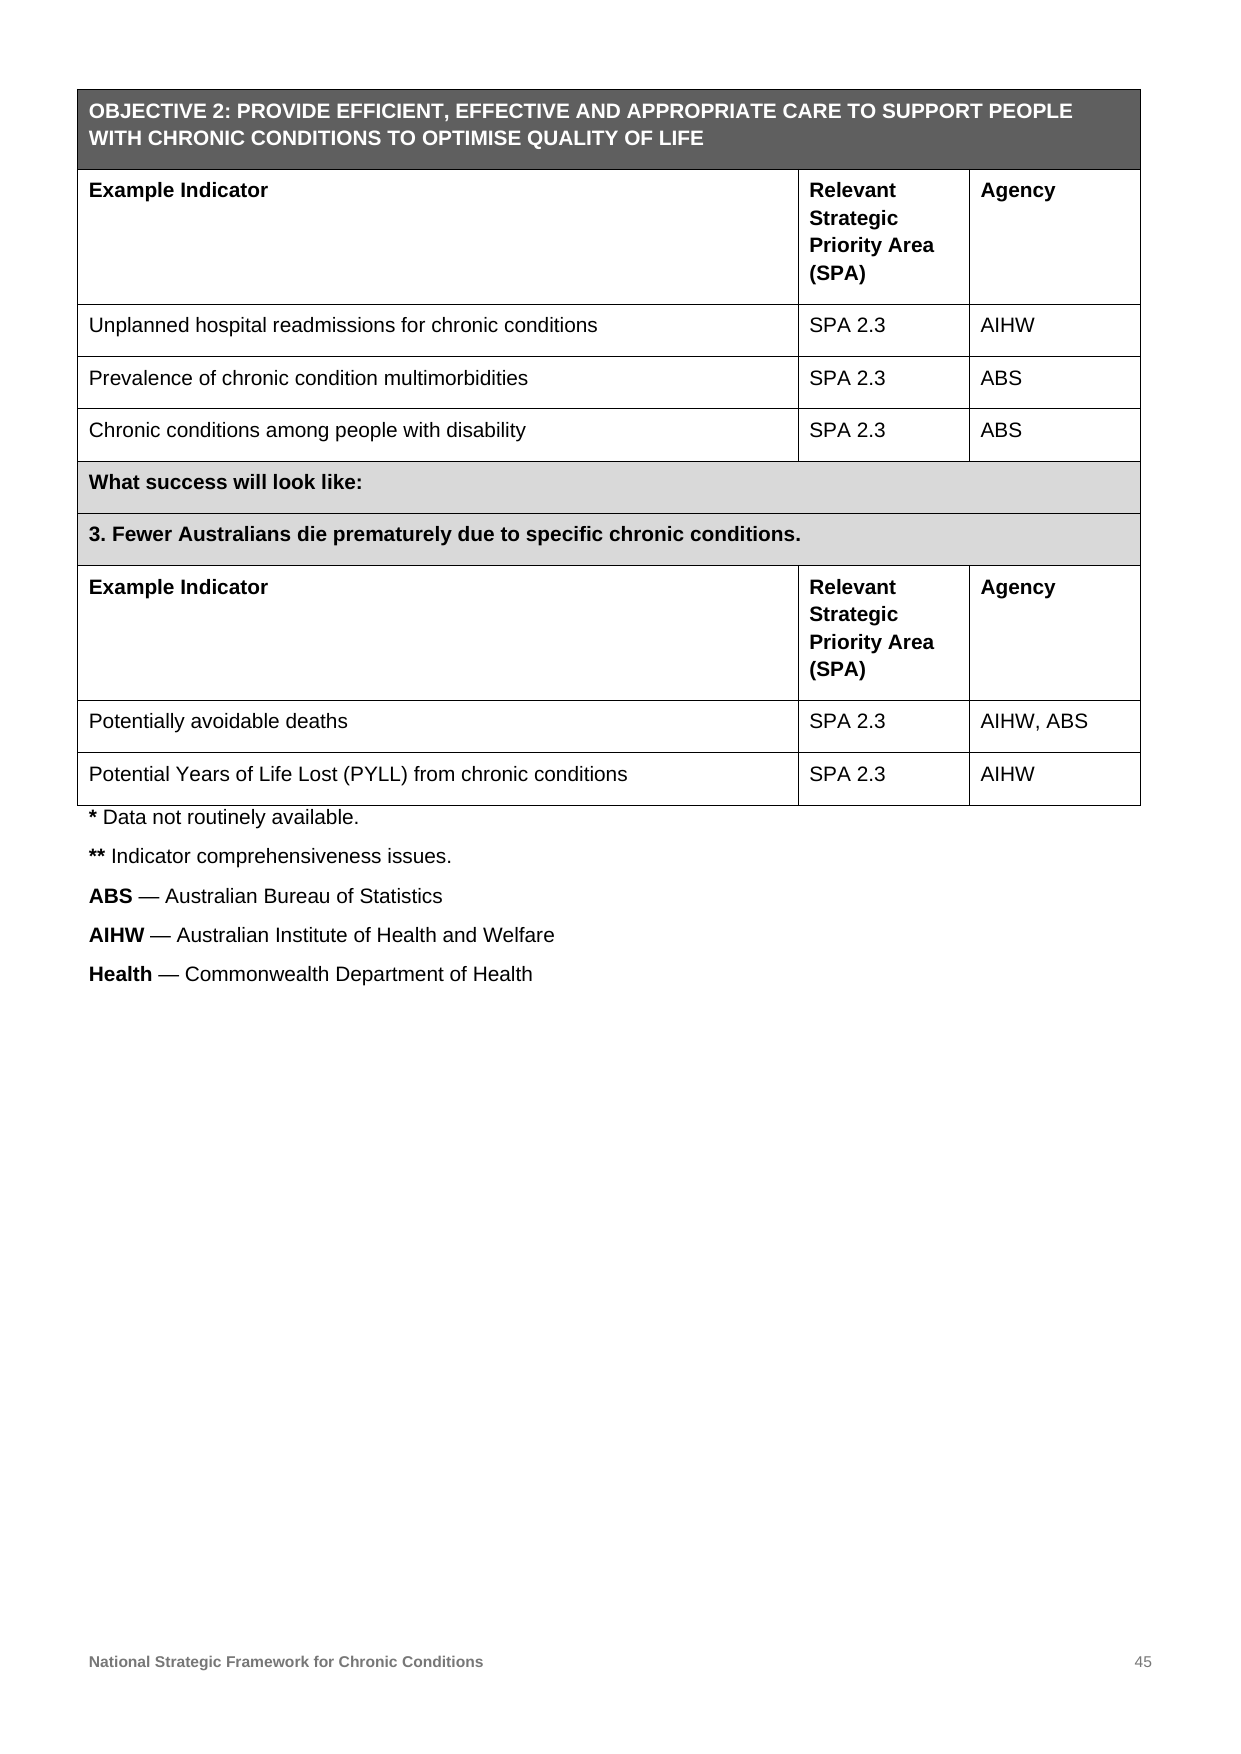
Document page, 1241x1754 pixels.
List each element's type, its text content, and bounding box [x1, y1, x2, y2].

table_cell AIHW, ABS [970, 701, 1140, 752]
table_cell ABS [970, 409, 1140, 461]
table_cell 3. Fewer Australians die prematurely due to specific chronic conditions. [78, 514, 1140, 565]
table_cell SPA 2.3 [799, 357, 969, 408]
text Health — Commonwealth Department of Health [89, 962, 1152, 986]
table_cell Potentially avoidable deaths [78, 701, 798, 752]
text ABS — Australian Bureau of Statistics [89, 884, 1152, 908]
table_header Objective 2: Provide efficient, effective and appropriate care to support people with chronic conditions to optimise quality of life [78, 90, 1140, 169]
text AIHW — Australian Institute of Health and Welfare [89, 923, 1152, 947]
table_cell Example Indicator [78, 566, 798, 700]
table_cell Potential Years of Life Lost (PYLL) from chronic conditions [78, 753, 798, 804]
table_cell Example Indicator [78, 170, 798, 304]
table_cell SPA 2.3 [799, 305, 969, 356]
table_cell Relevant Strategic Priority Area (SPA) [799, 566, 969, 700]
table_cell ABS [970, 357, 1140, 408]
table_cell SPA 2.3 [799, 409, 969, 461]
table_cell Agency [970, 566, 1140, 700]
table_cell What success will look like: [78, 462, 1140, 513]
text ** Indicator comprehensiveness issues. [89, 844, 1152, 868]
table_cell SPA 2.3 [799, 753, 969, 804]
table_cell AIHW [970, 305, 1140, 356]
table_cell Unplanned hospital readmissions for chronic conditions [78, 305, 798, 356]
table_cell Relevant Strategic Priority Area (SPA) [799, 170, 969, 304]
text * Data not routinely available. [89, 805, 1152, 829]
table_cell Agency [970, 170, 1140, 304]
table_cell Chronic conditions among people with disability [78, 409, 798, 461]
table_cell SPA 2.3 [799, 701, 969, 752]
table_cell AIHW [970, 753, 1140, 804]
table_cell Prevalence of chronic condition multimorbidities [78, 357, 798, 408]
